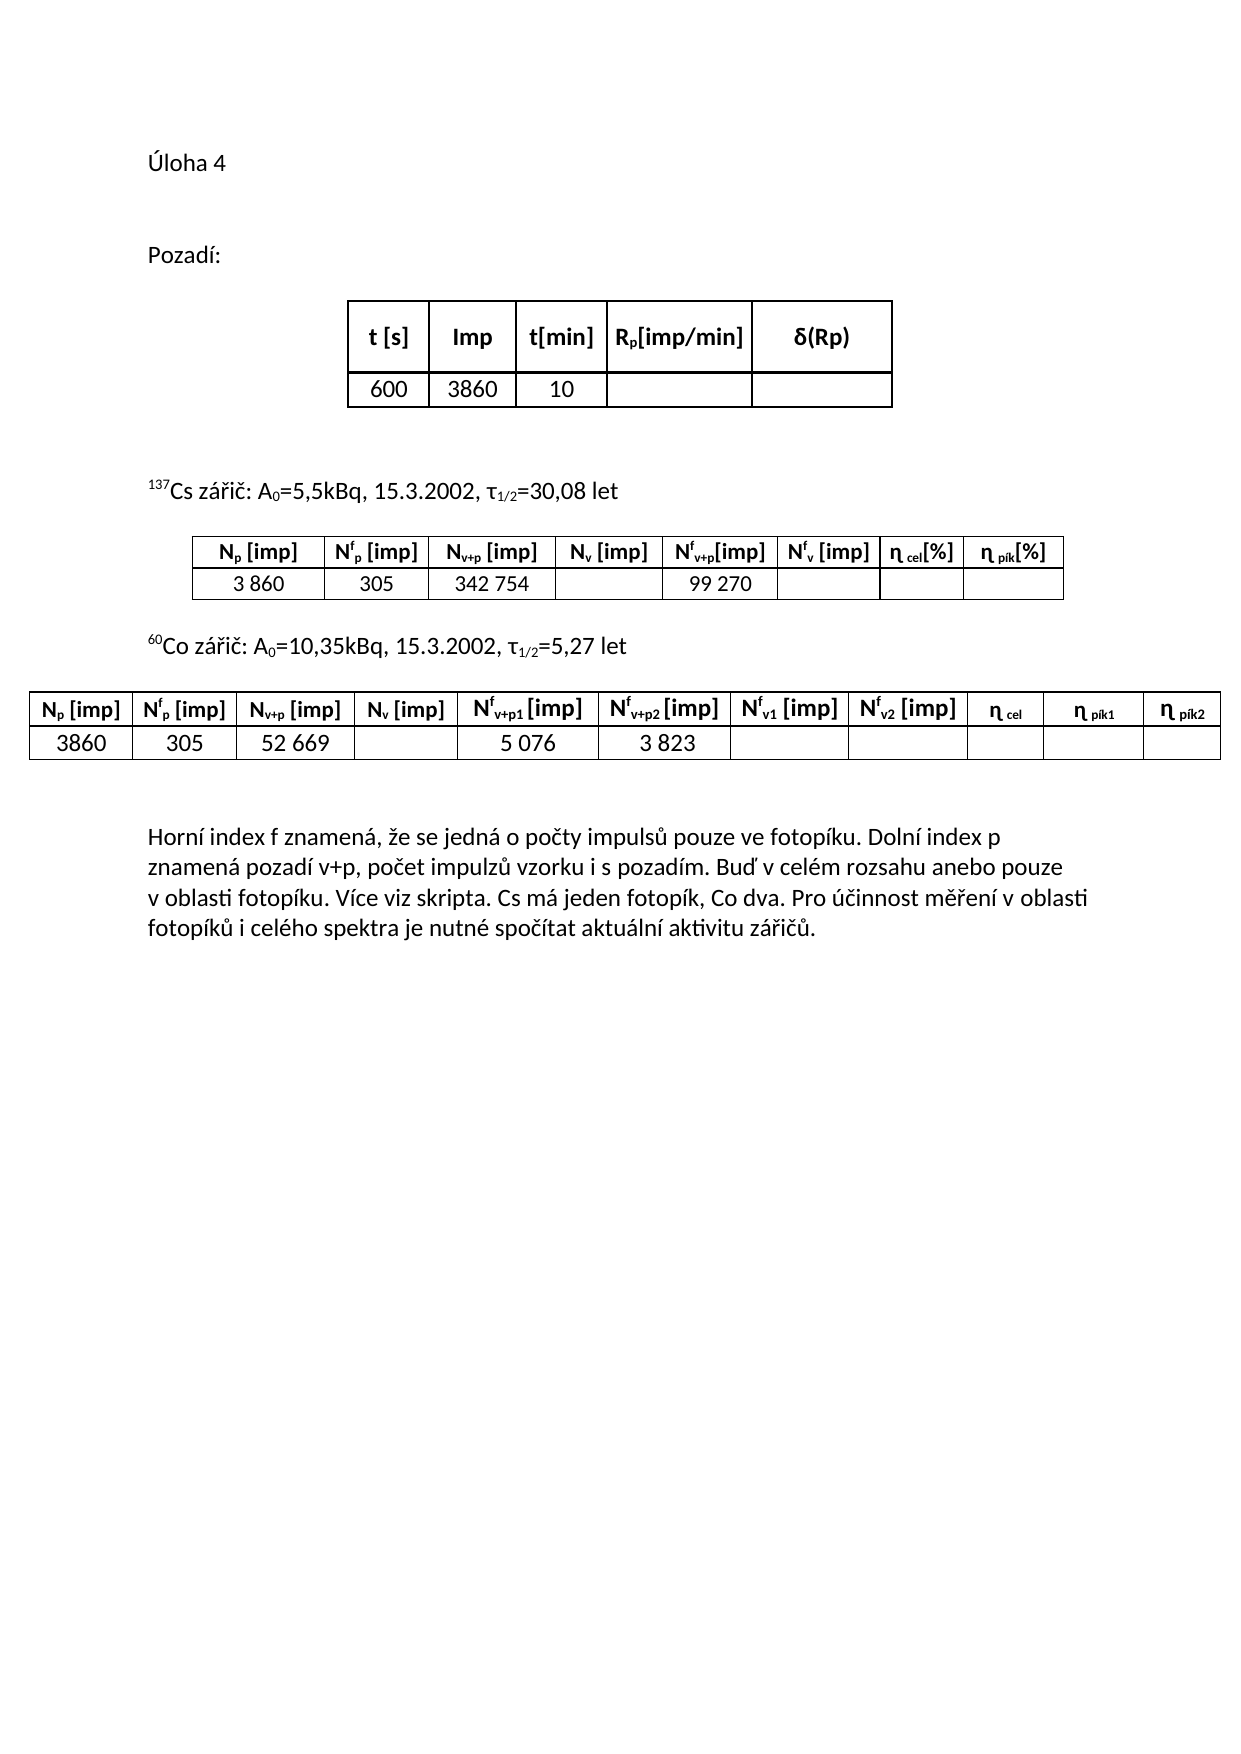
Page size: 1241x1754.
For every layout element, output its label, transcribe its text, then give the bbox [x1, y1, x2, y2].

table_cell 5 076 [458, 727, 598, 759]
table_header Nv [imp] [556, 537, 662, 567]
table_cell [849, 727, 967, 759]
text Pozadí: [148, 239, 1093, 270]
table_header ɳ cel[%] [881, 537, 963, 567]
table_cell [881, 569, 963, 599]
table_header Rp[imp/min] [608, 302, 751, 371]
text 137Cs zářič: A0=5,5kBq, 15.3.2002, τ1/2=30,08 let [148, 475, 1093, 505]
table_cell 3860 [30, 727, 132, 759]
table_header t [s] [349, 302, 428, 371]
table_header Nfv1 [imp] [731, 693, 848, 724]
table_cell [1144, 727, 1220, 759]
table_cell [753, 374, 891, 406]
table_cell [778, 569, 879, 599]
table_header ɳ pík[%] [964, 537, 1063, 567]
table_header Nv+p [imp] [237, 693, 354, 724]
table_header ɳ cel [968, 693, 1043, 724]
table_cell [355, 727, 457, 759]
table_cell [731, 727, 848, 759]
table_cell [964, 569, 1063, 599]
table_cell 10 [517, 374, 606, 406]
table_header Np [imp] [30, 693, 132, 724]
table_header Imp [430, 302, 515, 371]
table_cell [556, 569, 662, 599]
table_header t[min] [517, 302, 606, 371]
text 60Co zářič: A0=10,35kBq, 15.3.2002, τ1/2=5,27 let [148, 630, 1093, 661]
table_header Nfv+p2 [imp] [599, 693, 730, 724]
table_cell 342 754 [429, 569, 555, 599]
table_header Nfv+p1 [imp] [458, 693, 598, 724]
table_header Nv [imp] [355, 693, 457, 724]
table_cell 3 860 [193, 569, 324, 599]
table_header Nfv+p[imp] [663, 537, 777, 567]
table_header Nfp [imp] [133, 693, 236, 724]
table_header Np [imp] [193, 537, 324, 567]
table_cell 3860 [430, 374, 515, 406]
text Horní index f znamená, že se jedná o počty impulsů pouze ve fotopíku. Dolní index p znamená pozadí v+p, počet impulzů vzorku i s pozadím. Buď v celém rozsahu anebo pouze v oblasti fotopíku. Více viz skripta. Cs má jeden fotopík, Co dva. Pro účinnost měření v oblasti fotopíků i celého spektra je nutné spočítat aktuální aktivitu zářičů. [148, 821, 1093, 943]
table_cell [608, 374, 751, 406]
table_header Nv+p [imp] [429, 537, 555, 567]
table_header Nfv [imp] [778, 537, 879, 567]
text Úloha 4 [148, 148, 1093, 178]
table_cell 3 823 [599, 727, 730, 759]
table_cell 99 270 [663, 569, 777, 599]
table_cell 600 [349, 374, 428, 406]
table_header Nfv2 [imp] [849, 693, 967, 724]
table_header ɳ pík2 [1144, 693, 1220, 724]
table_header δ(Rp) [753, 302, 891, 371]
table_cell [968, 727, 1043, 759]
table_cell 305 [325, 569, 428, 599]
table_cell 52 669 [237, 727, 354, 759]
table_cell [1044, 727, 1143, 759]
table_cell 305 [133, 727, 236, 759]
table_header ɳ pík1 [1044, 693, 1143, 724]
table_header Nfp [imp] [325, 537, 428, 567]
